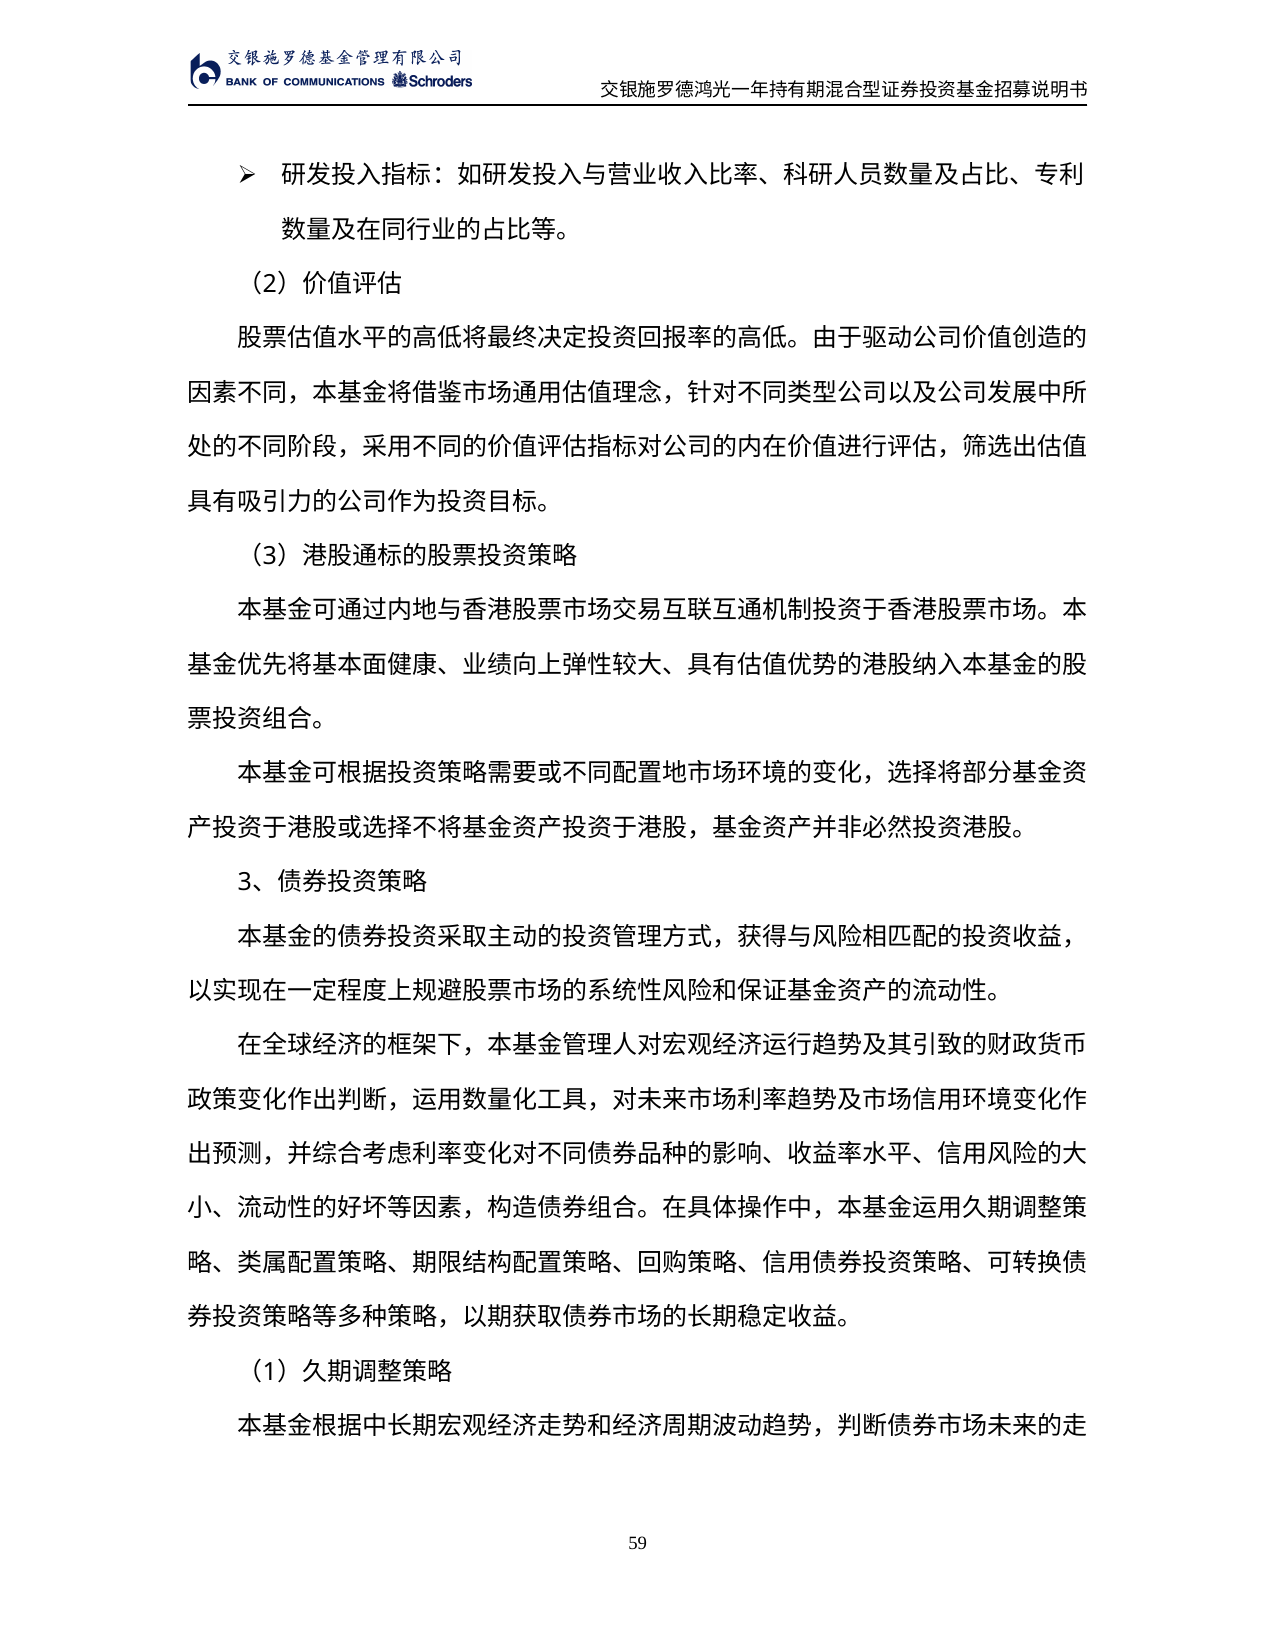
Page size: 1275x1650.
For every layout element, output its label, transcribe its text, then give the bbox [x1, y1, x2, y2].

list 研发投入指标：如研发投入与营业收入比率、科研人员数量及占比、专利数量及在同行业的占比等。 [237, 155, 1087, 245]
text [187, 1405, 1087, 1442]
text 在全球经济的框架下，本基金管理人对宏观经济运行趋势及其引致的财政货币政策变化作出判断，运用数量化工具，对未来市场利率趋势及市场信用环境变化作出预测，并综合考虑利率变化对不同债券品种的影响、收益率水平、信用风险的大小、流动性的好坏等因素，构造债券组合。在具体操作中，本基金运用久期调整策略、类属配置策略、期限结构配置策略、回购策略、信用债券投资策略、可转换债券投资策略等多种策略，以期获取债券市场的长期稳定收益。 [187, 1025, 1087, 1333]
text 本基金可根据投资策略需要或不同配置地市场环境的变化，选择将部分基金资产投资于港股或选择不将基金资产投资于港股，基金资产并非必然投资港股。 [187, 753, 1087, 843]
text 本基金的债券投资采取主动的投资管理方式，获得与风险相匹配的投资收益，以实现在一定程度上规避股票市场的系统性风险和保证基金资产的流动性。 [187, 916, 1087, 1007]
text 本基金可通过内地与香港股票市场交易互联互通机制投资于香港股票市场。本基金优先将基本面健康、业绩向上弹性较大、具有估值优势的港股纳入本基金的股票投资组合。 [187, 590, 1087, 735]
text （3）港股通标的股票投资策略 [187, 535, 1087, 572]
text （2）价值评估 [187, 263, 1087, 300]
text 股票估值水平的高低将最终决定投资回报率的高低。由于驱动公司价值创造的因素不同，本基金将借鉴市场通用估值理念，针对不同类型公司以及公司发展中所处的不同阶段，采用不同的价值评估指标对公司的内在价值进行评估，筛选出估值具有吸引力的公司作为投资目标。 [187, 318, 1087, 517]
text 3、债券投资策略 [187, 862, 1087, 898]
picture [190, 50, 472, 89]
text （1）久期调整策略 [187, 1351, 1087, 1387]
